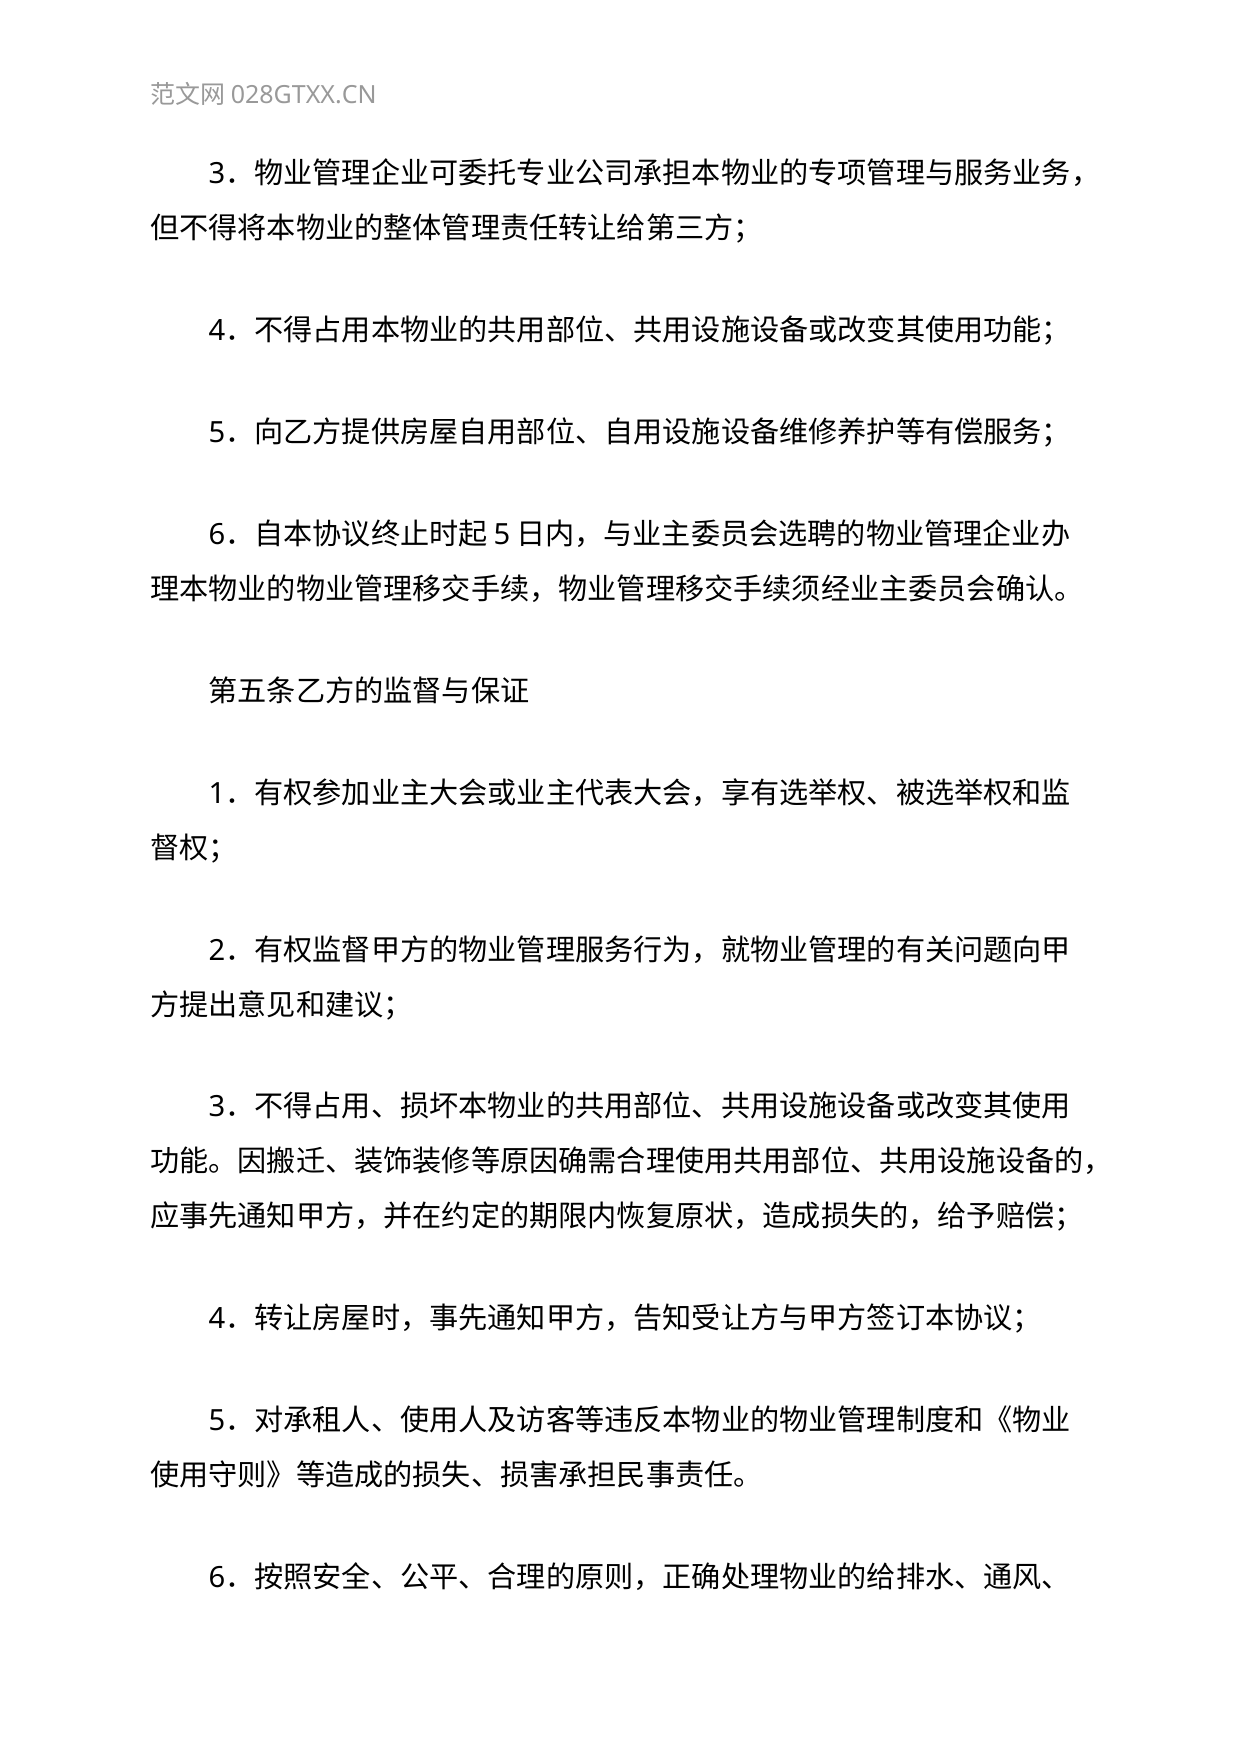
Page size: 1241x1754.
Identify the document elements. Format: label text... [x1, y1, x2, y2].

text 1．有权参加业主大会或业主代表大会，享有选举权、被选举权和监督权； [150, 769, 1090, 867]
text 4．不得占用本物业的共用部位、共用设施设备或改变其使用功能； [150, 307, 1090, 349]
text 3．不得占用、损坏本物业的共用部位、共用设施设备或改变其使用功能。因搬迁、装饰装修等原因确需合理使用共用部位、共用设施设备的，应事先通知甲方，并在约定的期限内恢复原状，造成损失的，给予赔偿； [150, 1083, 1090, 1235]
text 5．向乙方提供房屋自用部位、自用设施设备维修养护等有偿服务； [150, 409, 1090, 451]
text 第五条乙方的监督与保证 [150, 667, 1090, 710]
text 5．对承租人、使用人及访客等违反本物业的物业管理制度和《物业使用守则》等造成的损失、损害承担民事责任。 [150, 1396, 1090, 1494]
text 4．转让房屋时，事先通知甲方，告知受让方与甲方签订本协议； [150, 1294, 1090, 1337]
text 2．有权监督甲方的物业管理服务行为，就物业管理的有关问题向甲方提出意见和建议； [150, 926, 1090, 1023]
text 3．物业管理企业可委托专业公司承担本物业的专项管理与服务业务，但不得将本物业的整体管理责任转让给第三方； [150, 150, 1090, 247]
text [150, 1553, 1090, 1596]
text 6．自本协议终止时起5日内，与业主委员会选聘的物业管理企业办理本物业的物业管理移交手续，物业管理移交手续须经业主委员会确认。 [150, 511, 1090, 608]
